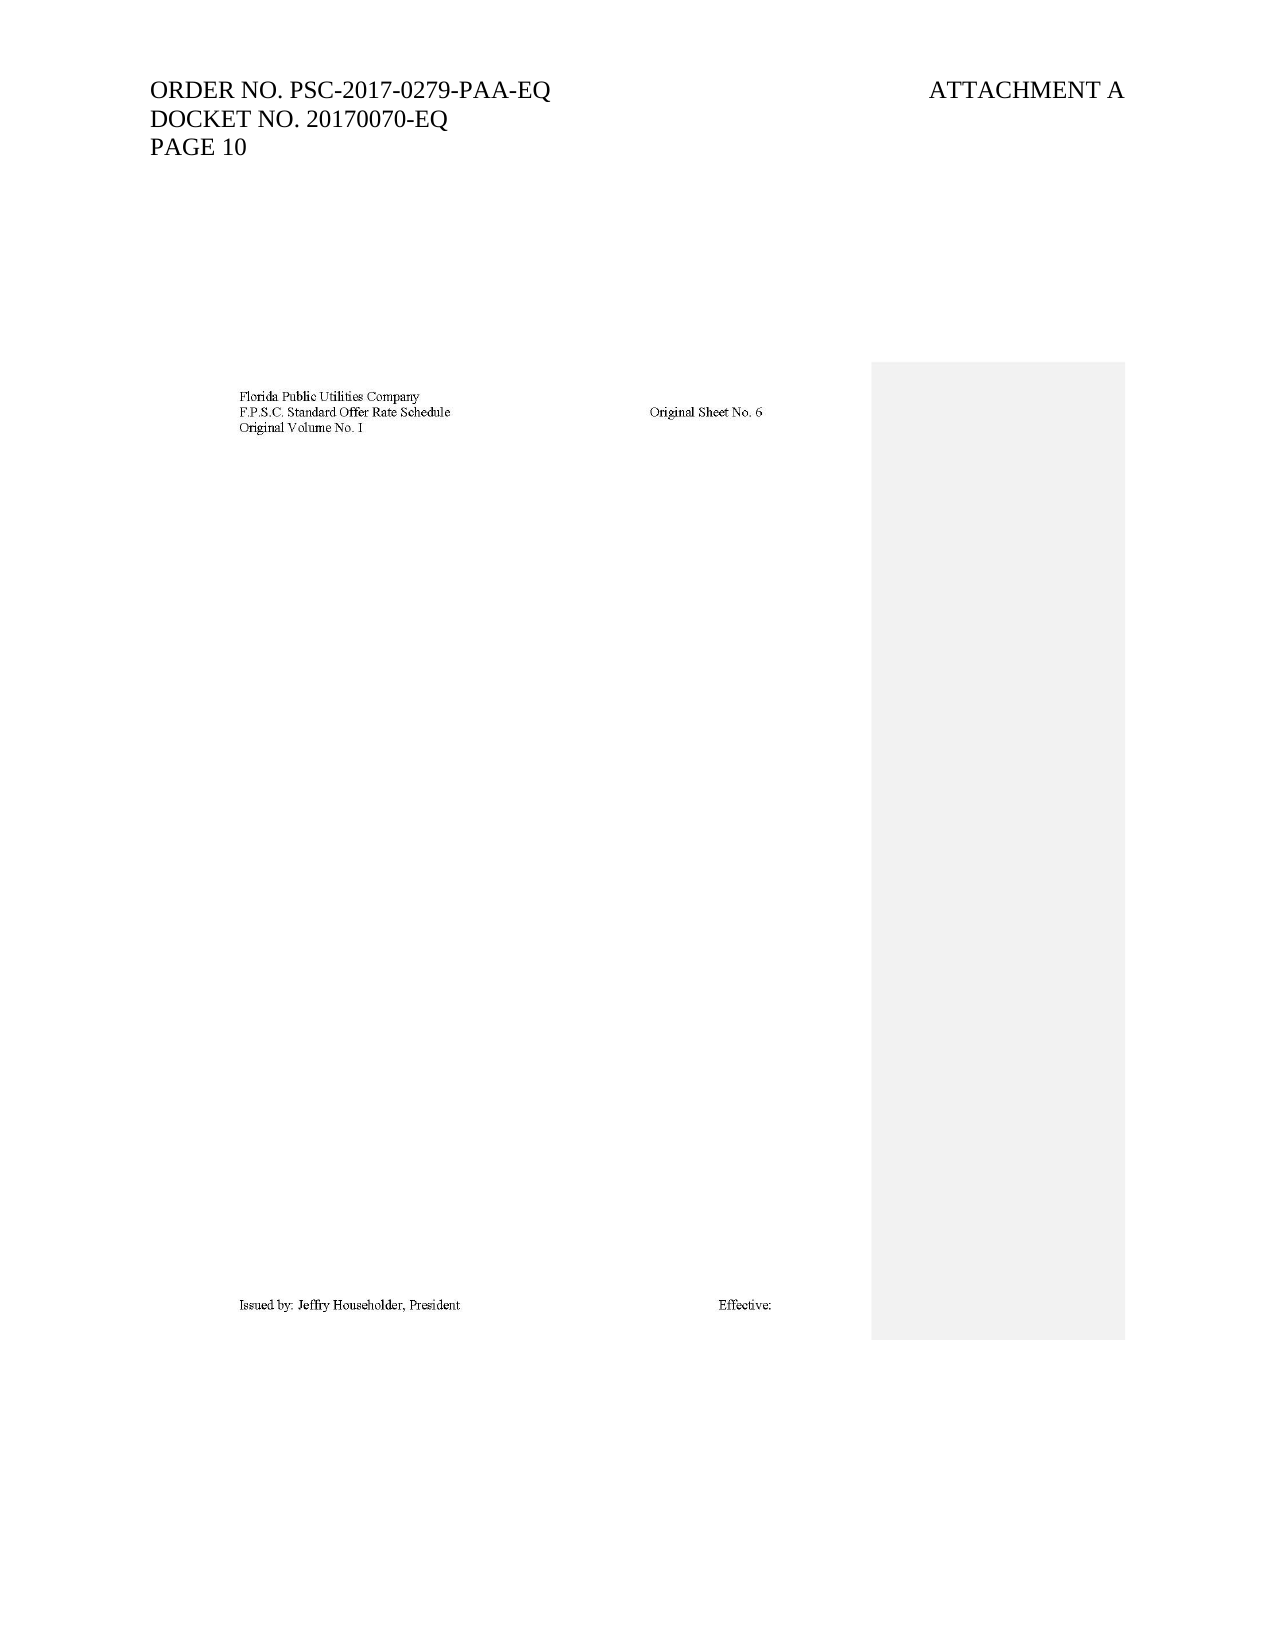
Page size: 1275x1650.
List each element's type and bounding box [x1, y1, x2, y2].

picture [150, 218, 1125, 1482]
